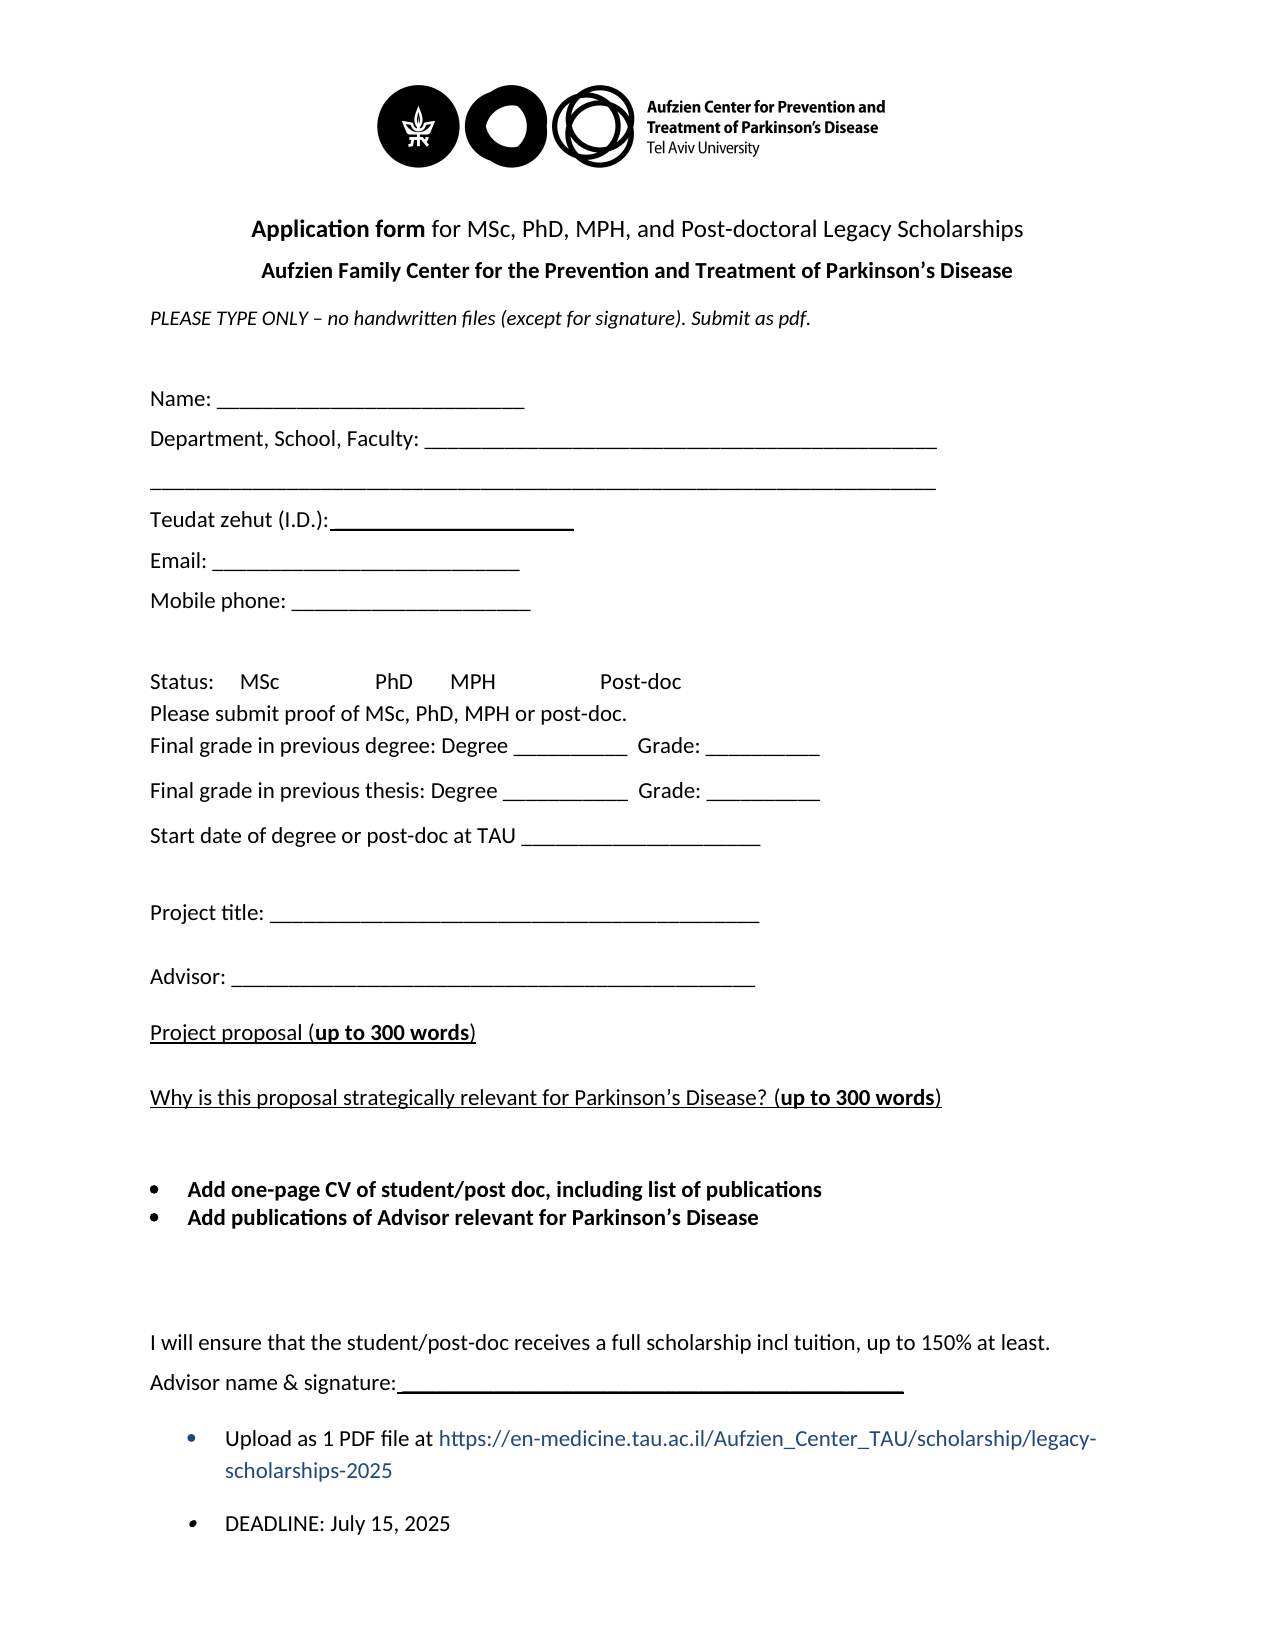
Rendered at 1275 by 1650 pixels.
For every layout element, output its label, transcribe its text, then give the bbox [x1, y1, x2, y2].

list Upload as 1 PDF file at https://en-medicine.tau.ac.il/Aufzien_Center_TAU/scholarship/legacy-scholarships-2025 [187, 1424, 1125, 1484]
text Department, School, Faculty: _____________________________________________ [150, 424, 1125, 452]
text Start date of degree or post-doc at TAU _____________________ [150, 821, 1125, 849]
text Why is this proposal strategically relevant for Parkinson’s Disease? (up to 300 words) [150, 1083, 1125, 1111]
text Aufzien Family Center for the Prevention and Treatment of Parkinson’s Disease [150, 256, 1125, 284]
text Please submit proof of MSc, PhD, MPH or post-doc. [150, 699, 1125, 727]
text Final grade in previous thesis: Degree ___________ Grade: __________ [150, 776, 1125, 804]
text Mobile phone: _____________________ [150, 586, 1125, 614]
picture [375, 75, 900, 173]
text I will ensure that the student/post-doc receives a full scholarship incl tuition, up to 150% at least. [150, 1328, 1125, 1356]
text Project title: ___________________________________________ [150, 898, 1125, 926]
text Application form for MSc, PhD, MPH, and Post-doctoral Legacy Scholarships [150, 213, 1125, 244]
text Advisor name & signature: ____________________________________________ [150, 1368, 1125, 1396]
text Advisor: ______________________________________________ [150, 962, 1125, 990]
text Teudat zehut (I.D.): _____________________ [150, 505, 1125, 533]
text Status: MSc PhD MPH Post-doc [150, 667, 1125, 695]
text Project proposal (up to 300 words) [150, 1018, 1125, 1046]
text Final grade in previous degree: Degree __________ Grade: __________ [150, 732, 1125, 760]
text _____________________________________________________________________ [150, 465, 1125, 493]
list Add publications of Advisor relevant for Parkinson’s Disease [150, 1203, 1125, 1231]
list Add one-page CV of student/post doc, including list of publications [150, 1175, 1125, 1203]
text Name: ___________________________ [150, 384, 1125, 412]
text Email: ___________________________ [150, 546, 1125, 574]
list DEADLINE: July 15, 2025 [187, 1509, 1125, 1537]
text PLEASE TYPE ONLY – no handwritten files (except for signature). Submit as pdf. [150, 305, 1125, 331]
